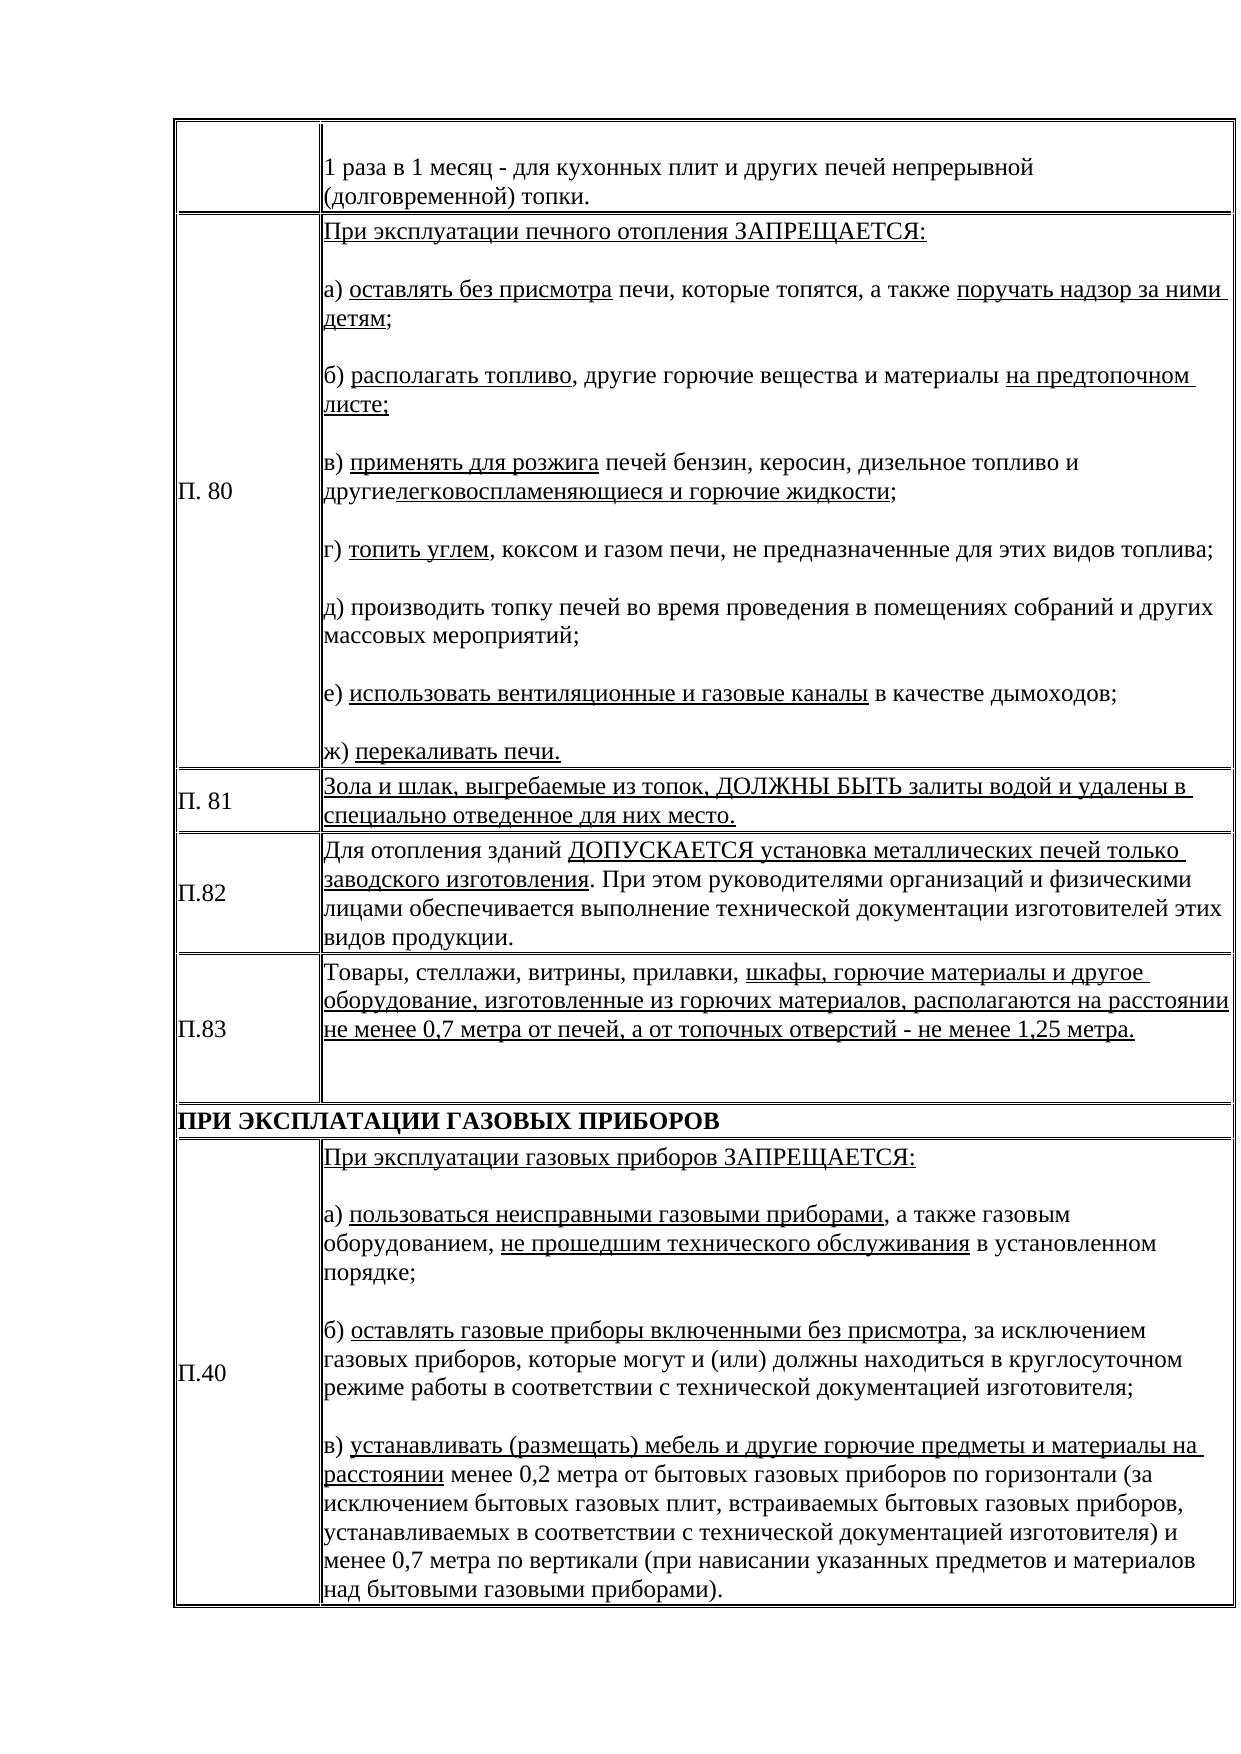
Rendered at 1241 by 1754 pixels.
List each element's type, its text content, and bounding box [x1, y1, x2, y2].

table_cell При эксплуатации газовых приборов ЗАПРЕЩАЕТСЯ: а) пользоваться неисправными газовыми приборами, а также газовым оборудованием, не прошедшим технического обслуживания в установленном порядке; б) оставлять газовые приборы включенными без присмотра, за исключением газовых приборов, которые могут и (или) должны находиться в круглосуточном режиме работы в соответствии с технической документацией изготовителя; в) устанавливать (размещать) мебель и другие горючие предметы и материалы на расстоянии менее 0,2 метра от бытовых газовых приборов по горизонтали (за исключением бытовых газовых плит, встраиваемых бытовых газовых приборов, устанавливаемых в соответствии с технической документацией изготовителя) и менее 0,7 метра по вертикали (при нависании указанных предметов и материалов над бытовыми газовыми приборами). [321, 1137, 1234, 1604]
table_cell ПРИ ЭКСПЛАТАЦИИ ГАЗОВЫХ ПРИБОРОВ [175, 1102, 1234, 1137]
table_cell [321, 122, 1233, 211]
table_cell Зола и шлак, выгребаемые из топок, ДОЛЖНЫ БЫТЬ залиты водой и удалены в специально отведенное для них место. [321, 767, 1234, 831]
table_cell П.83 [175, 952, 321, 1102]
table_cell При эксплуатации печного отопления ЗАПРЕЩАЕТСЯ: а) оставлять без присмотра печи, которые топятся, а также поручать надзор за ними детям; б) располагать топливо, другие горючие вещества и материалы на предтопочном листе; в) применять для розжига печей бензин, керосин, дизельное топливо и другиелегковоспламеняющиеся и горючие жидкости; г) топить углем, коксом и газом печи, не предназначенные для этих видов топлива; д) производить топку печей во время проведения в помещениях собраний и других массовых мероприятий; е) использовать вентиляционные и газовые каналы в качестве дымоходов; ж) перекаливать печи. [323, 211, 1233, 767]
table_cell Товары, стеллажи, витрины, прилавки, шкафы, горючие материалы и другое оборудование, изготовленные из горючих материалов, располагаются на расстоянии не менее 0,7 метра от печей, а от топочных отверстий - не менее 1,25 метра. [321, 952, 1234, 1102]
table_cell Для отопления зданий ДОПУСКАЕТСЯ установка металлических печей только заводского изготовления. При этом руководителями организаций и физическими лицами обеспечивается выполнение технической документации изготовителей этих видов продукции. [321, 831, 1234, 952]
table_cell П.82 [175, 831, 321, 952]
table_cell П. 81 [175, 767, 321, 831]
table_cell П.40 [175, 1137, 321, 1604]
table_cell П. 80 [177, 211, 319, 767]
table_cell П.78 [177, 120, 321, 211]
